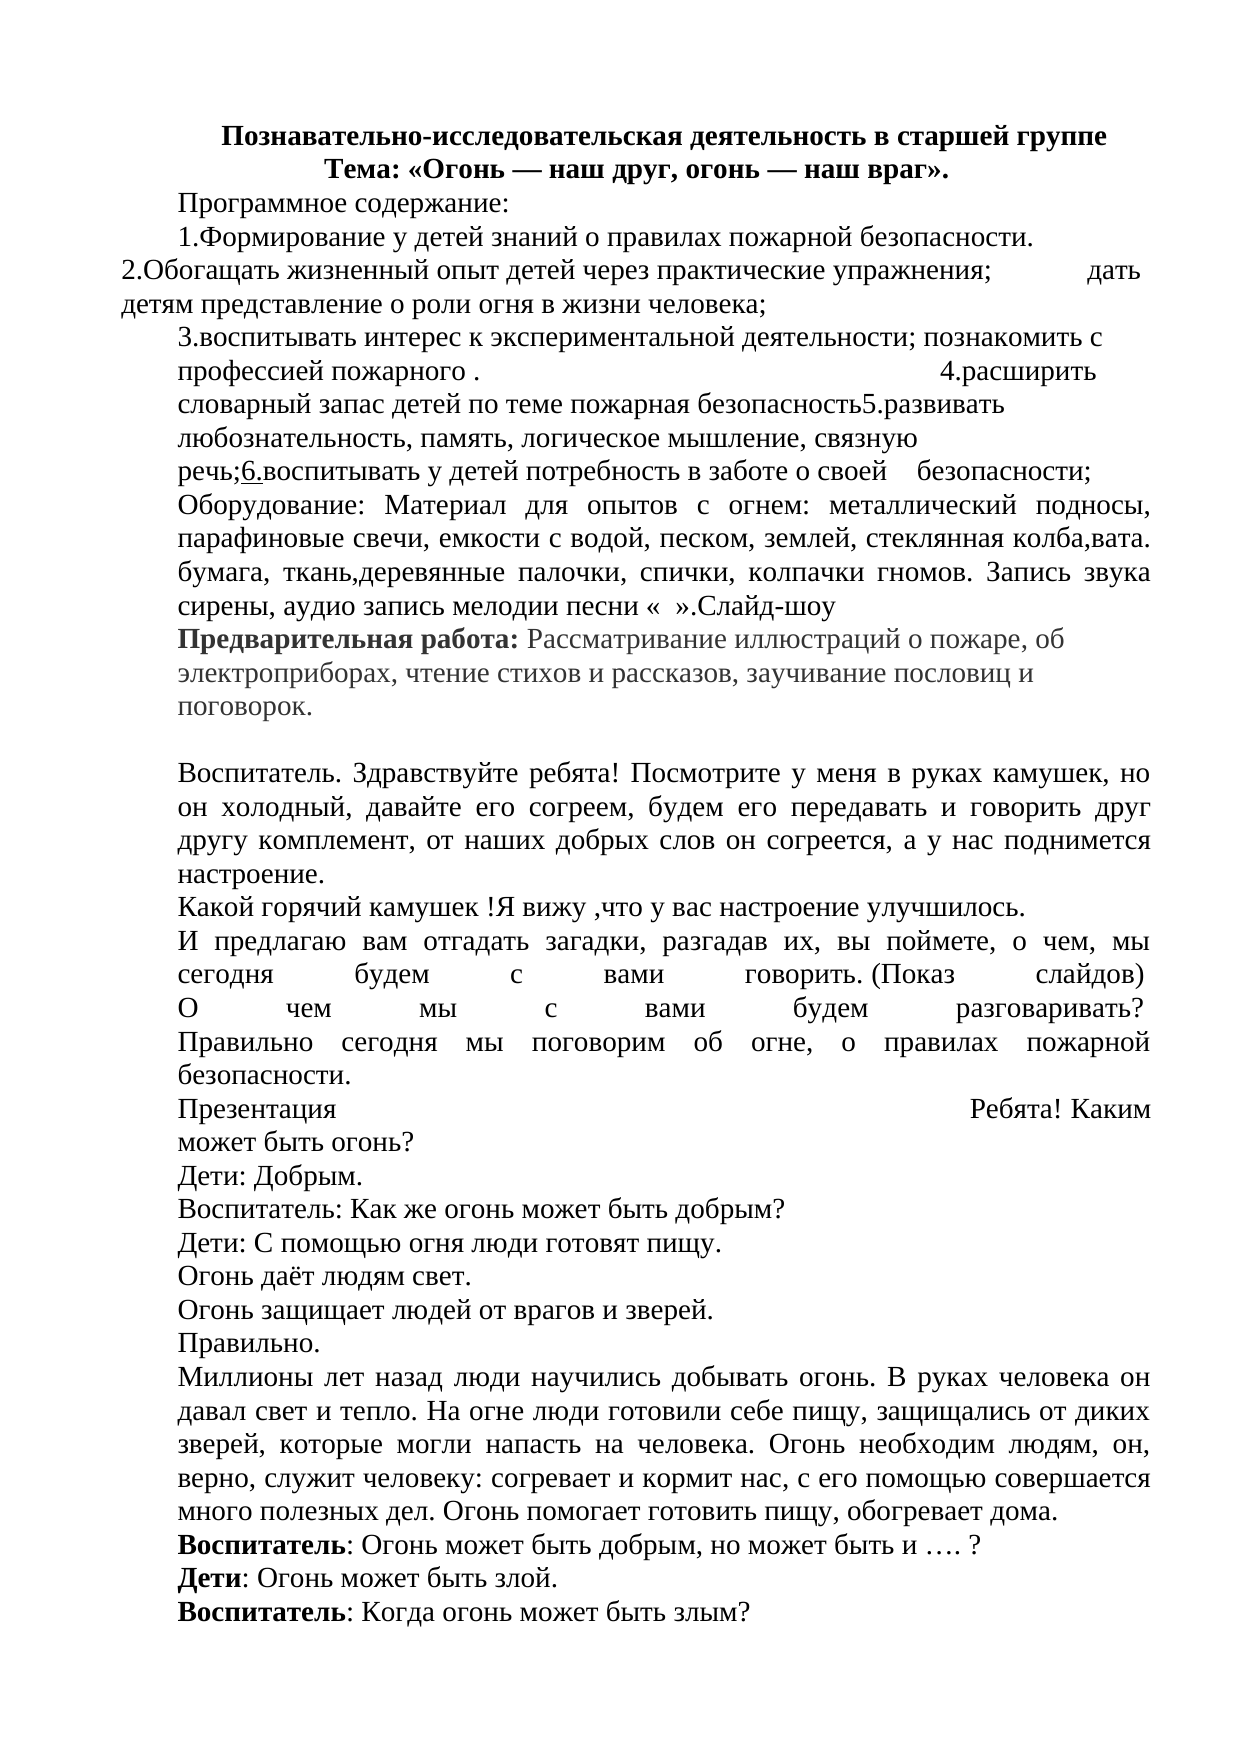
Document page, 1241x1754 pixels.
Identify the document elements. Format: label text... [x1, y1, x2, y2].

text Дети: Добрым. [177, 1158, 1152, 1191]
text Огонь защищает людей от врагов и зверей. [177, 1292, 1152, 1326]
text Оборудование: Материал для опытов с огнем: металлический подносы, парафиновые свечи, емкости с водой, песком, землей, стеклянная колба,вата. бумага, ткань,деревянные палочки, спички, колпачки гномов. Запись звука сирены, аудио запись мелодии песни « ».Слайд-шоу [177, 487, 1152, 621]
text Воспитатель: Огонь может быть добрым, но может быть и …. ? [177, 1527, 1152, 1560]
text Программное содержание: [177, 185, 1152, 219]
text Презентация Ребята! Каким может быть огонь? [177, 1091, 1152, 1158]
text Правильно. [177, 1326, 1152, 1359]
text Воспитатель: Как же огонь может быть добрым? [177, 1191, 1152, 1225]
text Познавательно-исследовательская деятельность в старшей группе Тема: «Огонь — наш друг, огонь — наш враг». [121, 118, 1152, 185]
text Миллионы лет назад люди научились добывать огонь. В руках человека он давал свет и тепло. На огне люди готовили себе пищу, защищались от диких зверей, которые могли напасть на человека. Огонь необходим людям, он, верно, служит человеку: согревает и кормит нас, с его помощью совершается много полезных дел. Огонь помогает готовить пищу, обогревает дома. [177, 1359, 1152, 1527]
text Дети: Огонь может быть злой. [177, 1560, 1152, 1594]
text Огонь даёт людям свет. [177, 1258, 1152, 1292]
text 1.Формирование у детей знаний о правилах пожарной безопасности. 2.Обогащать жизненный опыт детей через практические упражнения; дать детям представление о роли огня в жизни человека; [121, 219, 1152, 319]
text Воспитатель. Здравствуйте ребята! Посмотрите у меня в руках камушек, но он холодный, давайте его согреем, будем его передавать и говорить друг другу комплемент, от наших добрых слов он согреется, а у нас поднимется настроение. Какой горячий камушек !Я вижу ,что у вас настроение улучшилось. [177, 722, 1152, 923]
text Дети: С помощью огня люди готовят пищу. [177, 1225, 1152, 1258]
text 3.воспитывать интерес к экспериментальной деятельности; познакомить с профессией пожарного . 4.расширить словарный запас детей по теме пожарная безопасность5.развивать любознательность, память, логическое мышление, связную речь;6.воспитывать у детей потребность в заботе о своей безопасности; [177, 319, 1152, 487]
text Воспитатель: Когда огонь может быть злым? [177, 1594, 1152, 1627]
text И предлагаю вам отгадать загадки, разгадав их, вы поймете, о чем, мы сегодня будем с вами говорить. (Показ слайдов) О чем мы с вами будем разговаривать? Правильно сегодня мы поговорим об огне, о правилах пожарной безопасности. [177, 923, 1152, 1091]
text Предварительная работа: Рассматривание иллюстраций о пожаре, об электроприборах, чтение стихов и рассказов, заучивание пословиц и поговорок. [177, 621, 1152, 722]
